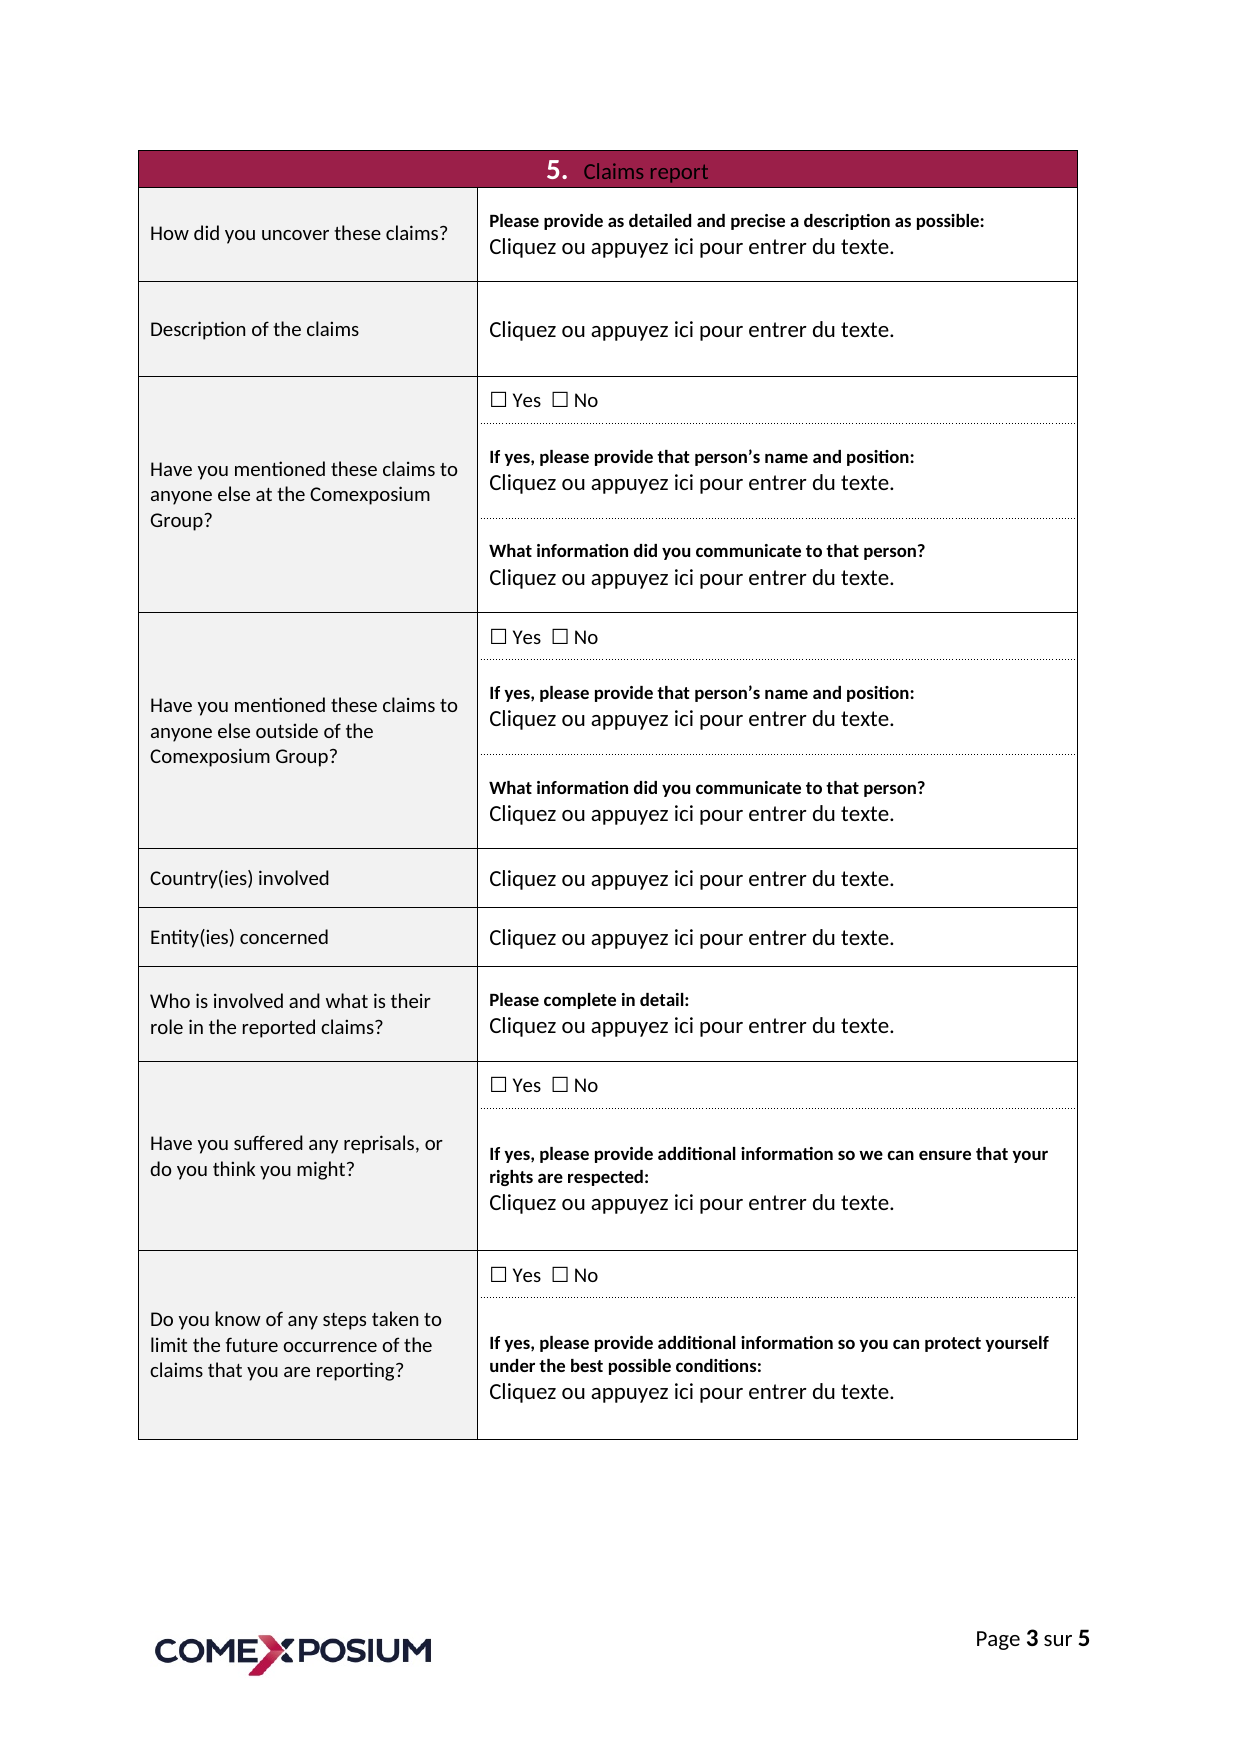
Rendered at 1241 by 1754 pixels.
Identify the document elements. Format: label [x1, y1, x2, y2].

picture [150, 1620, 435, 1691]
